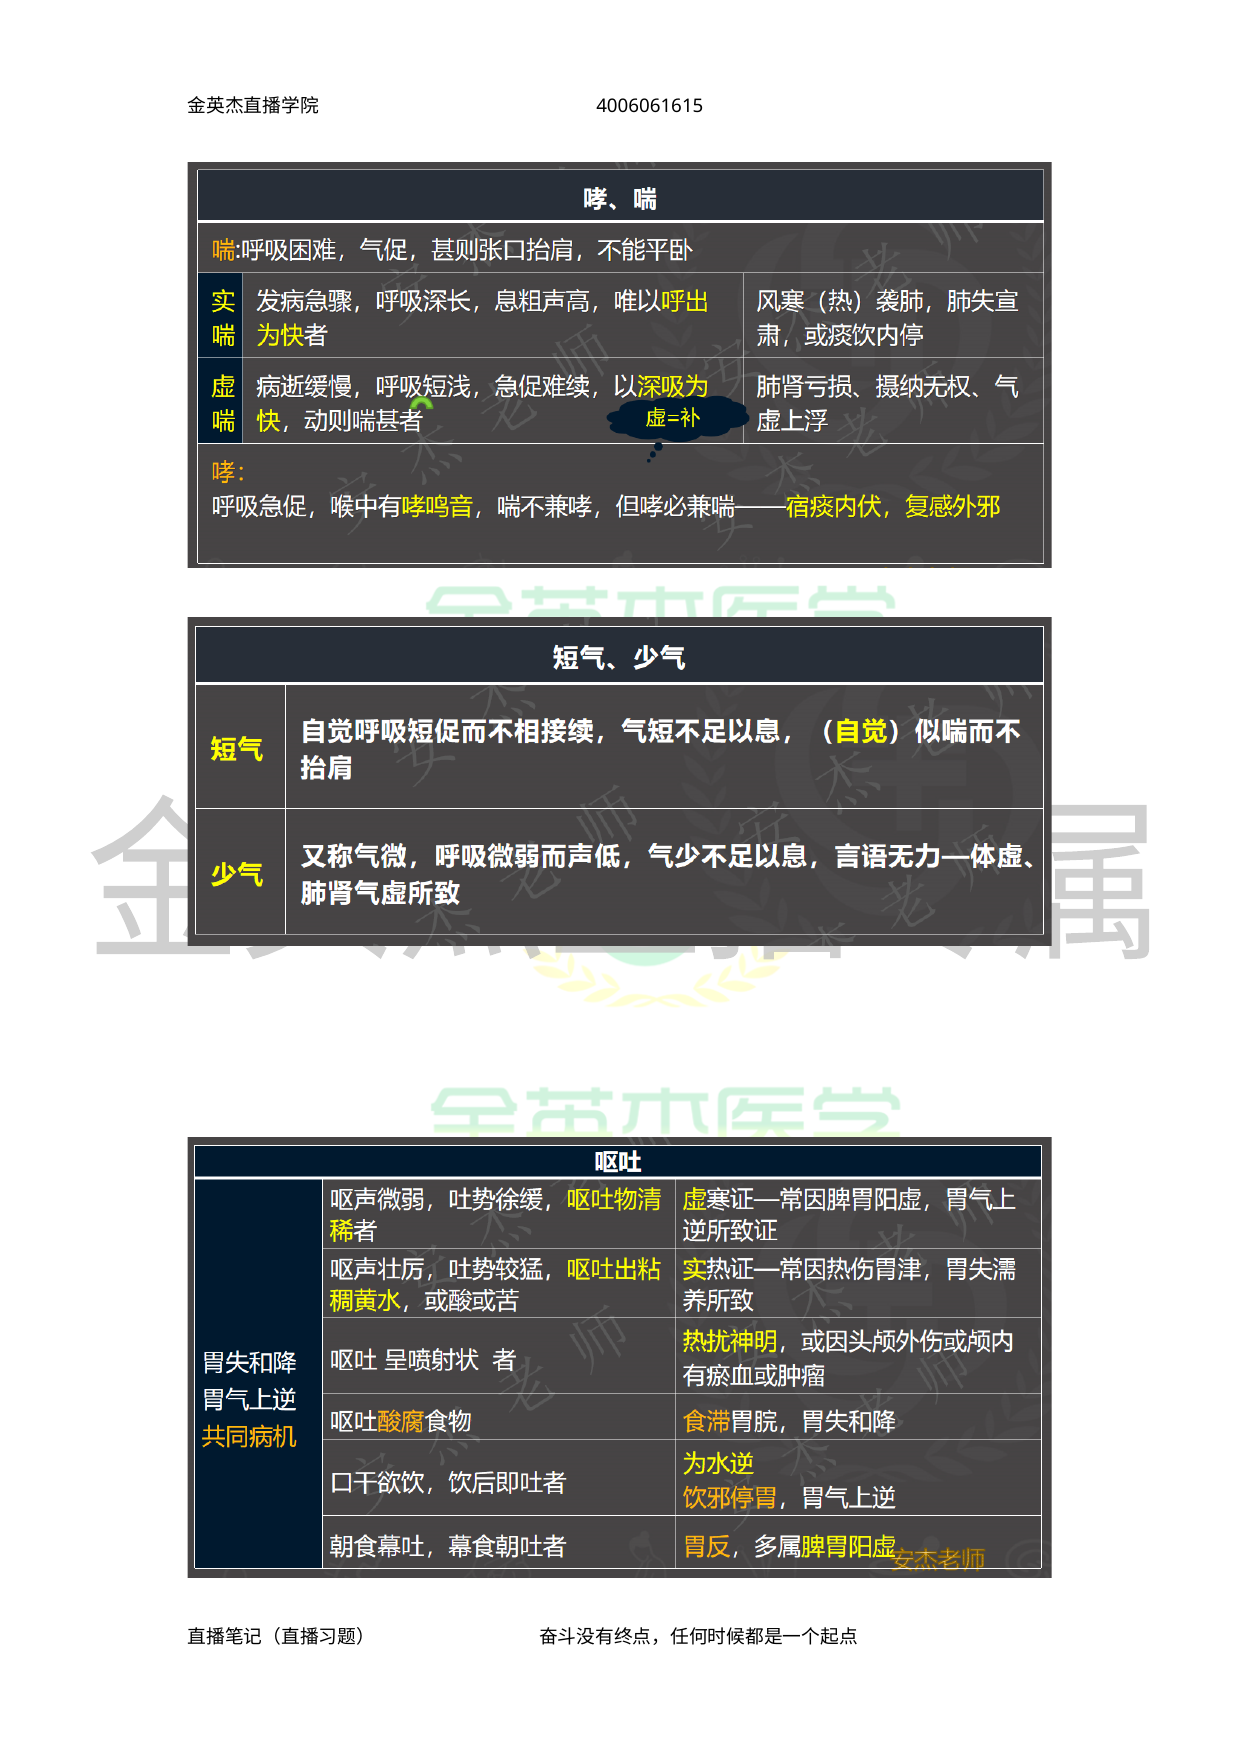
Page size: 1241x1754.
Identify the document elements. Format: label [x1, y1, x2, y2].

picture [187, 1137, 1052, 1578]
picture [187, 162, 1052, 568]
picture [187, 617, 1052, 946]
